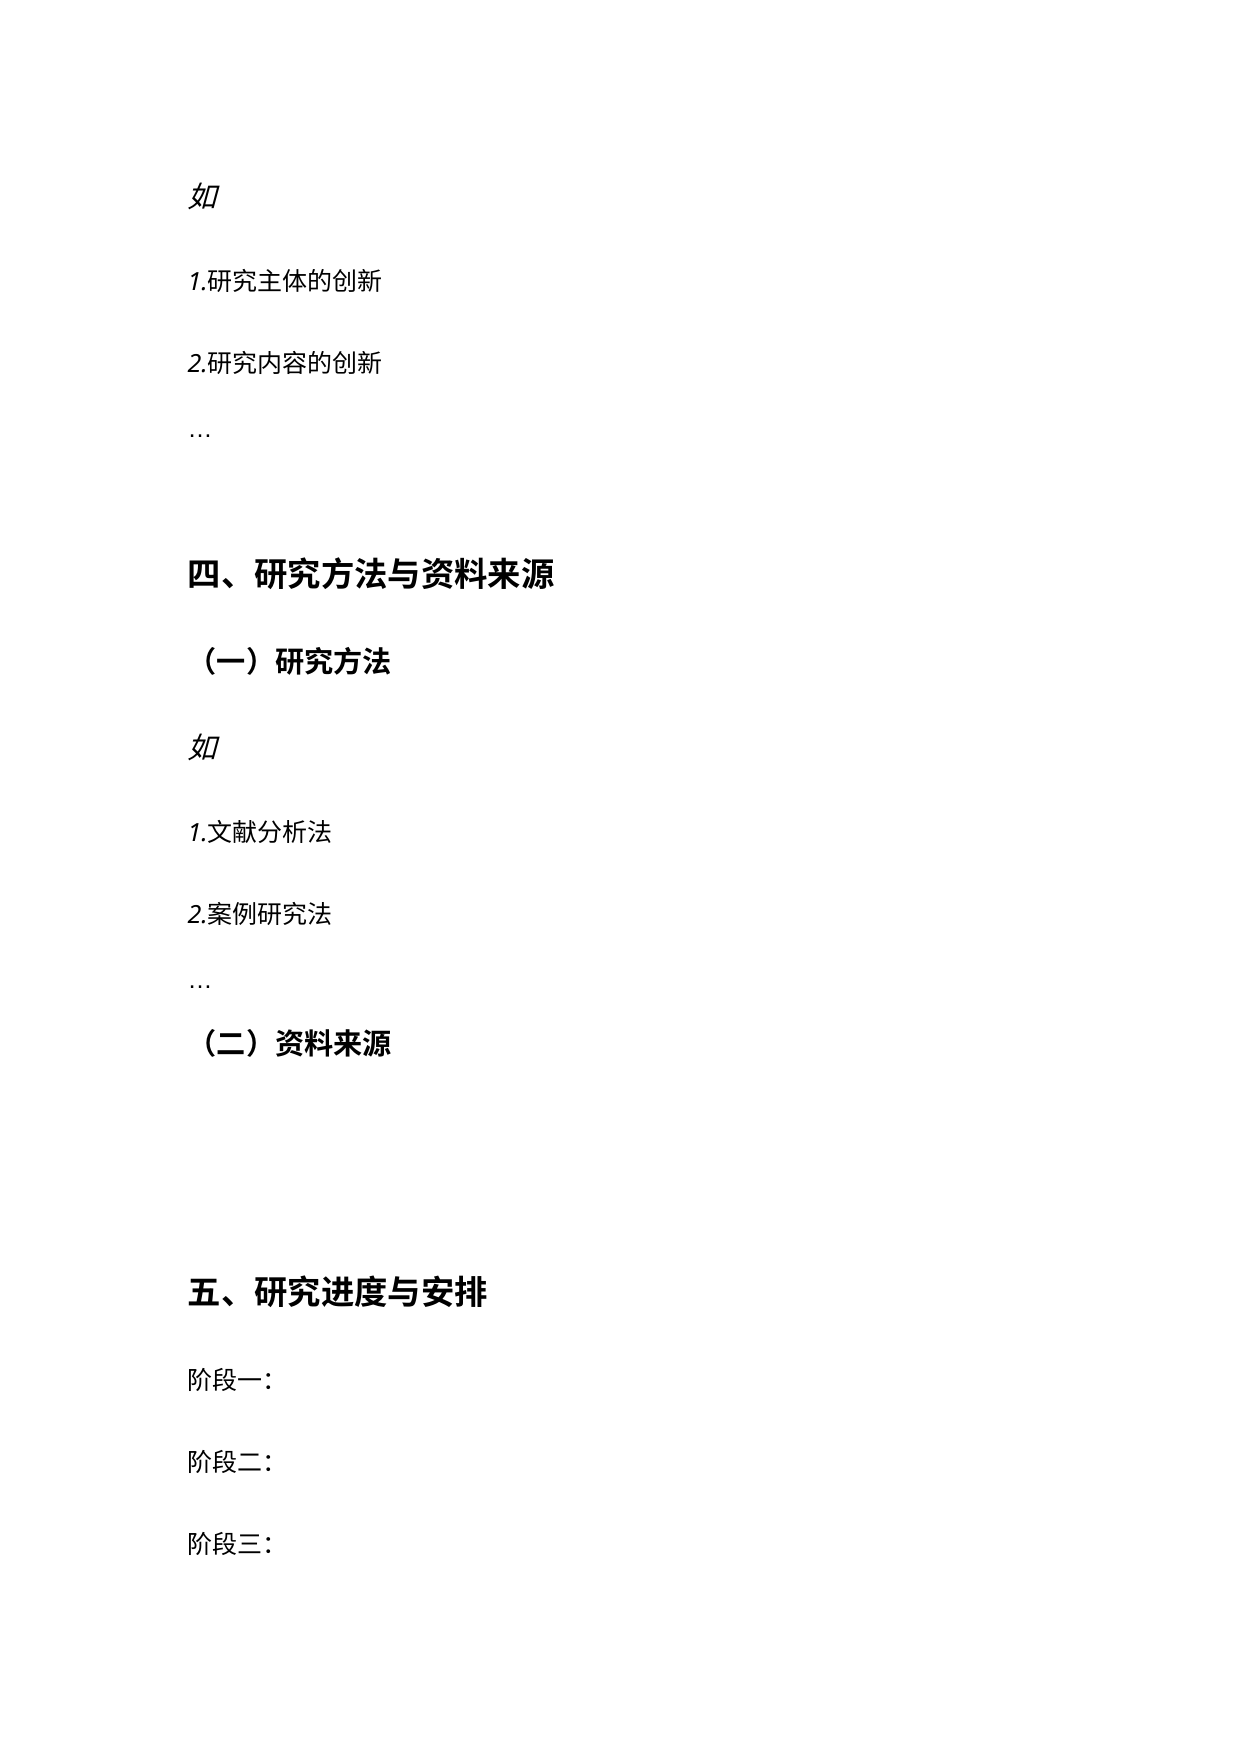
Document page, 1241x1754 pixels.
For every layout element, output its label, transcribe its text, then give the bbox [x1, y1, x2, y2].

list （二）资料来源 [187, 1010, 1053, 1075]
list 四、研究方法与资料来源 [187, 541, 1053, 606]
list … [187, 963, 1053, 996]
list 如 [187, 713, 1053, 778]
text 阶段二： [187, 1429, 1053, 1494]
text 阶段三： [187, 1511, 1053, 1576]
list 五、研究进度与安排 [187, 1259, 1053, 1324]
list 2.案例研究法 [187, 882, 1053, 947]
list 1.文献分析法 [187, 799, 1053, 864]
list 如 [187, 162, 1053, 227]
list … [187, 412, 1053, 444]
list 2.研究内容的创新 [187, 330, 1053, 395]
text 阶段一： [187, 1347, 1053, 1412]
list 1.研究主体的创新 [187, 248, 1053, 313]
list （一）研究方法 [187, 629, 1053, 694]
